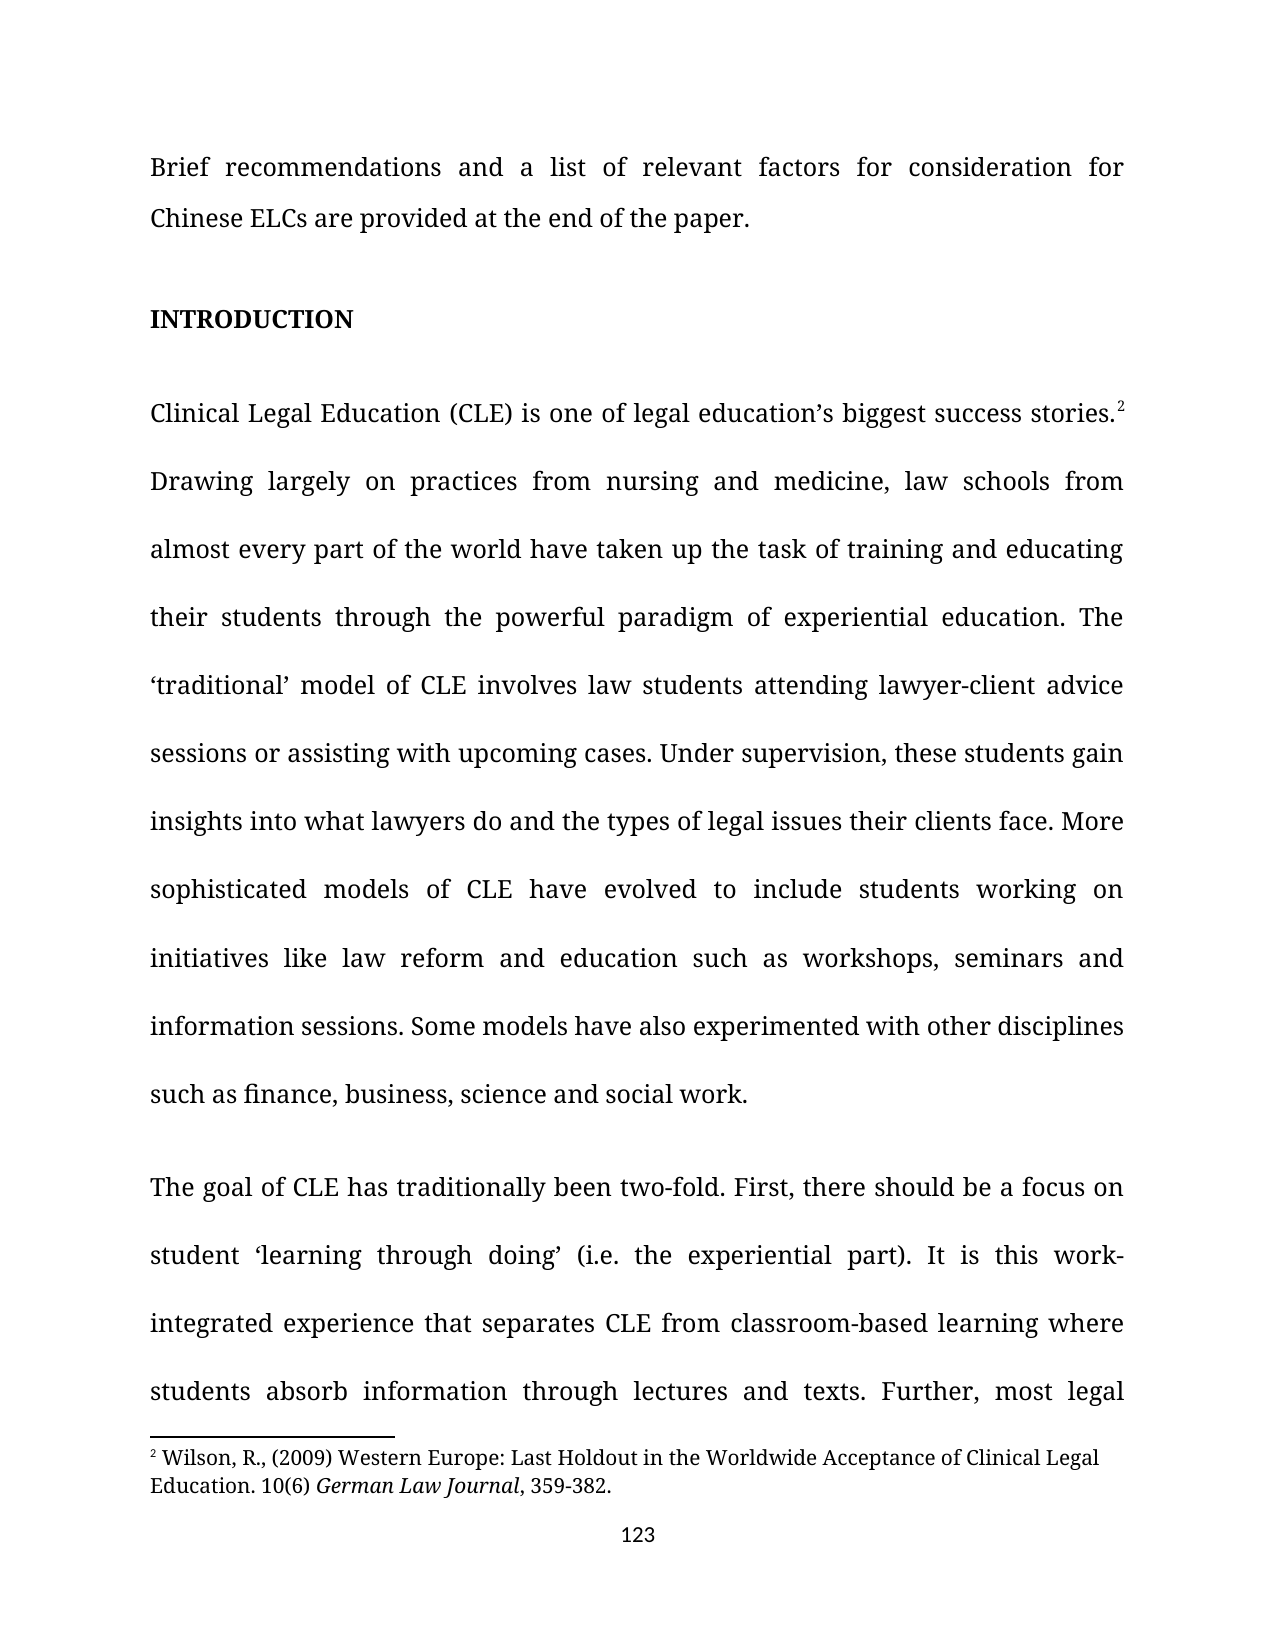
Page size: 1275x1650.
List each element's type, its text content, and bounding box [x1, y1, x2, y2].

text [150, 1169, 1125, 1408]
subtitle INTRODUCTION [150, 302, 1125, 336]
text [150, 150, 1125, 235]
text Clinical Legal Education (CLE) is one of legal education’s biggest success stories. Drawing largely on practices from nursing and medicine, law schools from almost every part of the world have taken up the task of training and educating their students through the powerful paradigm of experiential education. The ‘traditional’ model of CLE involves law students attending lawyer-client advice sessions or assisting with upcoming cases. Under supervision, these students gain insights into what lawyers do and the types of legal issues their clients face. More sophisticated models of CLE have evolved to include students working on initiatives like law reform and education such as workshops, seminars and information sessions. Some models have also experimented with other disciplines such as finance, business, science and social work. [150, 395, 1125, 1111]
